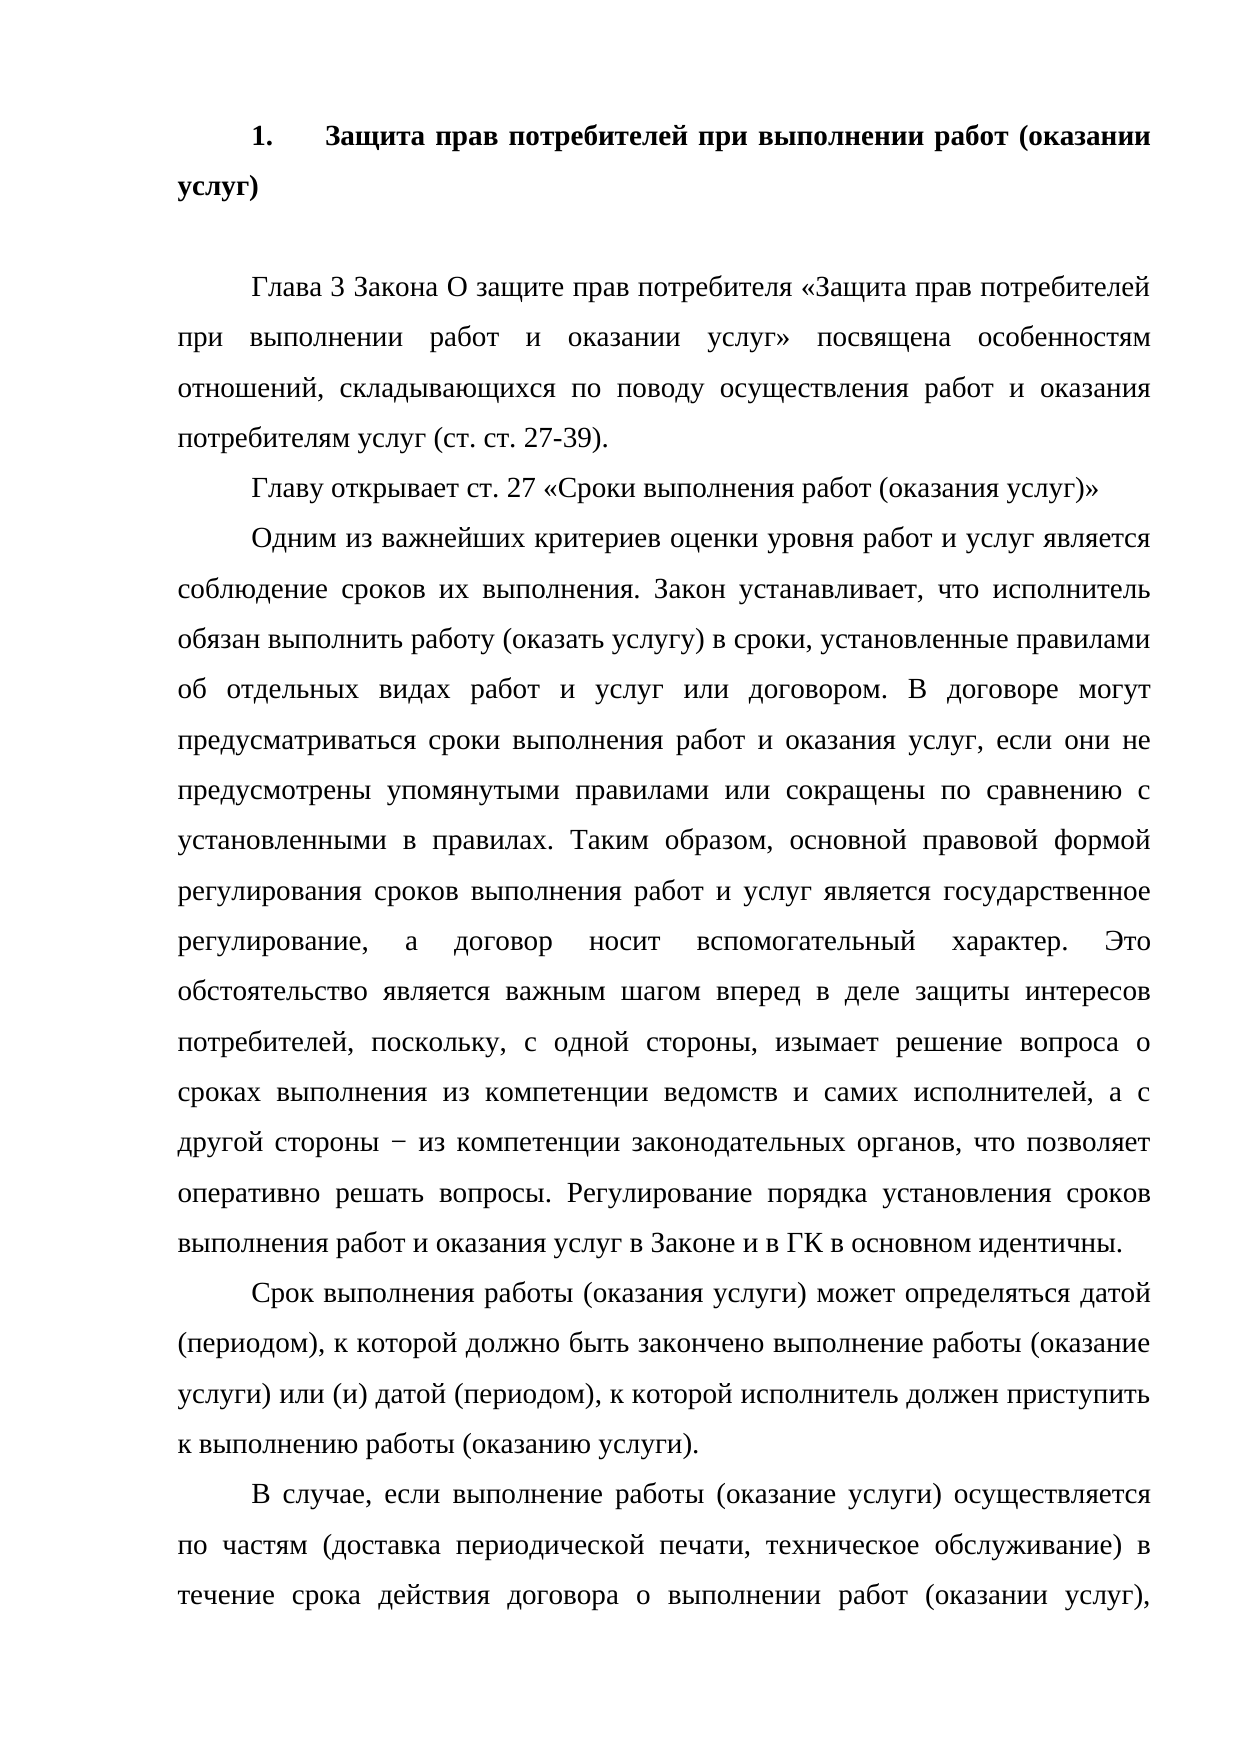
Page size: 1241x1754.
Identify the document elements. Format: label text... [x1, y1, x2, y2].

list Защита прав потребителей при выполнении работ (оказании услуг) [177, 118, 1152, 202]
text Главу открывает ст. 27 «Сроки выполнения работ (оказания услуг)» [177, 470, 1152, 504]
text Одним из важнейших критериев оценки уровня работ и услуг является соблюдение сроков их выполнения. Закон устанавливает, что исполнитель обязан выполнить работу (оказать услугу) в сроки, установленные правилами об отдельных видах работ и услуг или договором. В договоре могут предусматриваться сроки выполнения работ и оказания услуг, если они не предусмотрены упомянутыми правилами или сокращены по сравнению с установленными в правилах. Таким образом, основной правовой формой регулирования сроков выполнения работ и услуг является государственное регулирование, а договор носит вспомогательный характер. Это обстоятельство является важным шагом вперед в деле защиты интересов потребителей, поскольку, с одной стороны, изымает решение вопроса о сроках выполнения из компетенции ведомств и самих исполнителей, а с другой стороны − из компетенции законодательных органов, что позволяет оперативно решать вопросы. Регулирование порядка установления сроков выполнения работ и оказания услуг в Законе и в ГК в основном идентичны. [177, 521, 1152, 1258]
text Срок выполнения работы (оказания услуги) может определяться датой (периодом), к которой должно быть закончено выполнение работы (оказание услуги) или (и) датой (периодом), к которой исполнитель должен приступить к выполнению работы (оказанию услуги). [177, 1275, 1152, 1460]
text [177, 1477, 1152, 1611]
text Глава 3 Закона О защите прав потребителя «Защита прав потребителей при выполнении работ и оказании услуг» посвящена особенностям отношений, складывающихся по поводу осуществления работ и оказания потребителям услуг (ст. ст. 27-39). [177, 269, 1152, 453]
